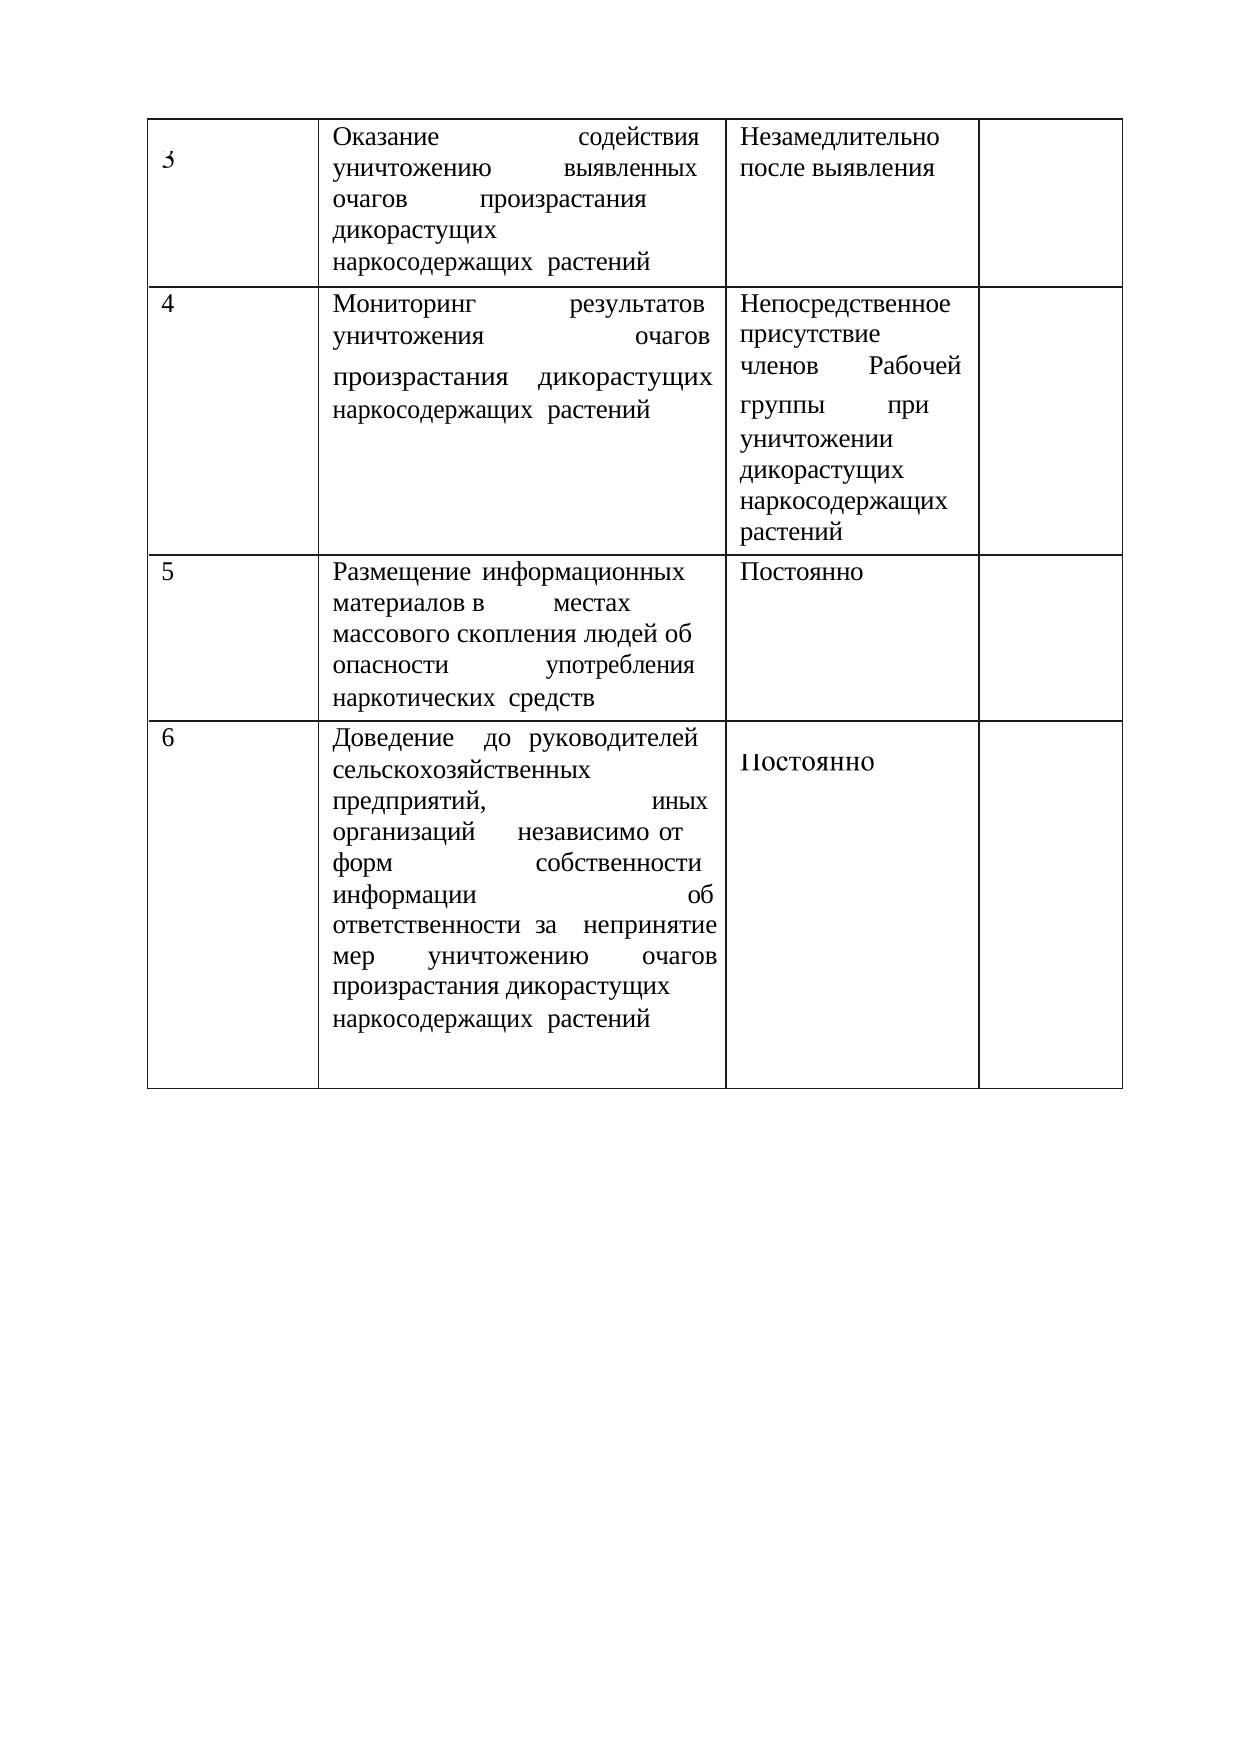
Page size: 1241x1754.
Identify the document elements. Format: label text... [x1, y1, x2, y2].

table_header Оказание содействия уничтожению выявленных очагов произрастания дикорастущих наркосодержащих растений [319, 120, 725, 286]
table_cell 4 [148, 287, 318, 554]
table_cell 5 [148, 555, 318, 720]
table_cell Непосредственное присутствие членов Рабочей группы при уничтожении дикорастущих наркосодержащих растений [727, 288, 978, 554]
table_cell Доведение до руководителей сельскохозяйственных предприятий, иных организаций независимо от форм собственности информации об ответственности за непринятие мер уничтожению очагов произрастания дикорастущих наркосодержащих растений [319, 722, 725, 1088]
table_cell [980, 722, 1122, 1088]
table_header Незамедлительно после выявления [727, 120, 978, 286]
table_cell Размещение информационных материалов в местах массового скопления людей об опасности употребления наркотических средств [319, 556, 725, 720]
table_header [148, 120, 318, 286]
table_header [980, 120, 1122, 286]
table_cell 6 [148, 721, 318, 1088]
picture [162, 151, 174, 168]
table_cell Постоянно [727, 556, 978, 720]
picture [740, 754, 874, 771]
table_cell [980, 288, 1122, 554]
table_cell [727, 722, 978, 1088]
table_cell Мониторинг результатов уничтожения очагов произрастания дикорастущих наркосодержащих растений [319, 288, 725, 554]
table_cell [980, 556, 1122, 720]
